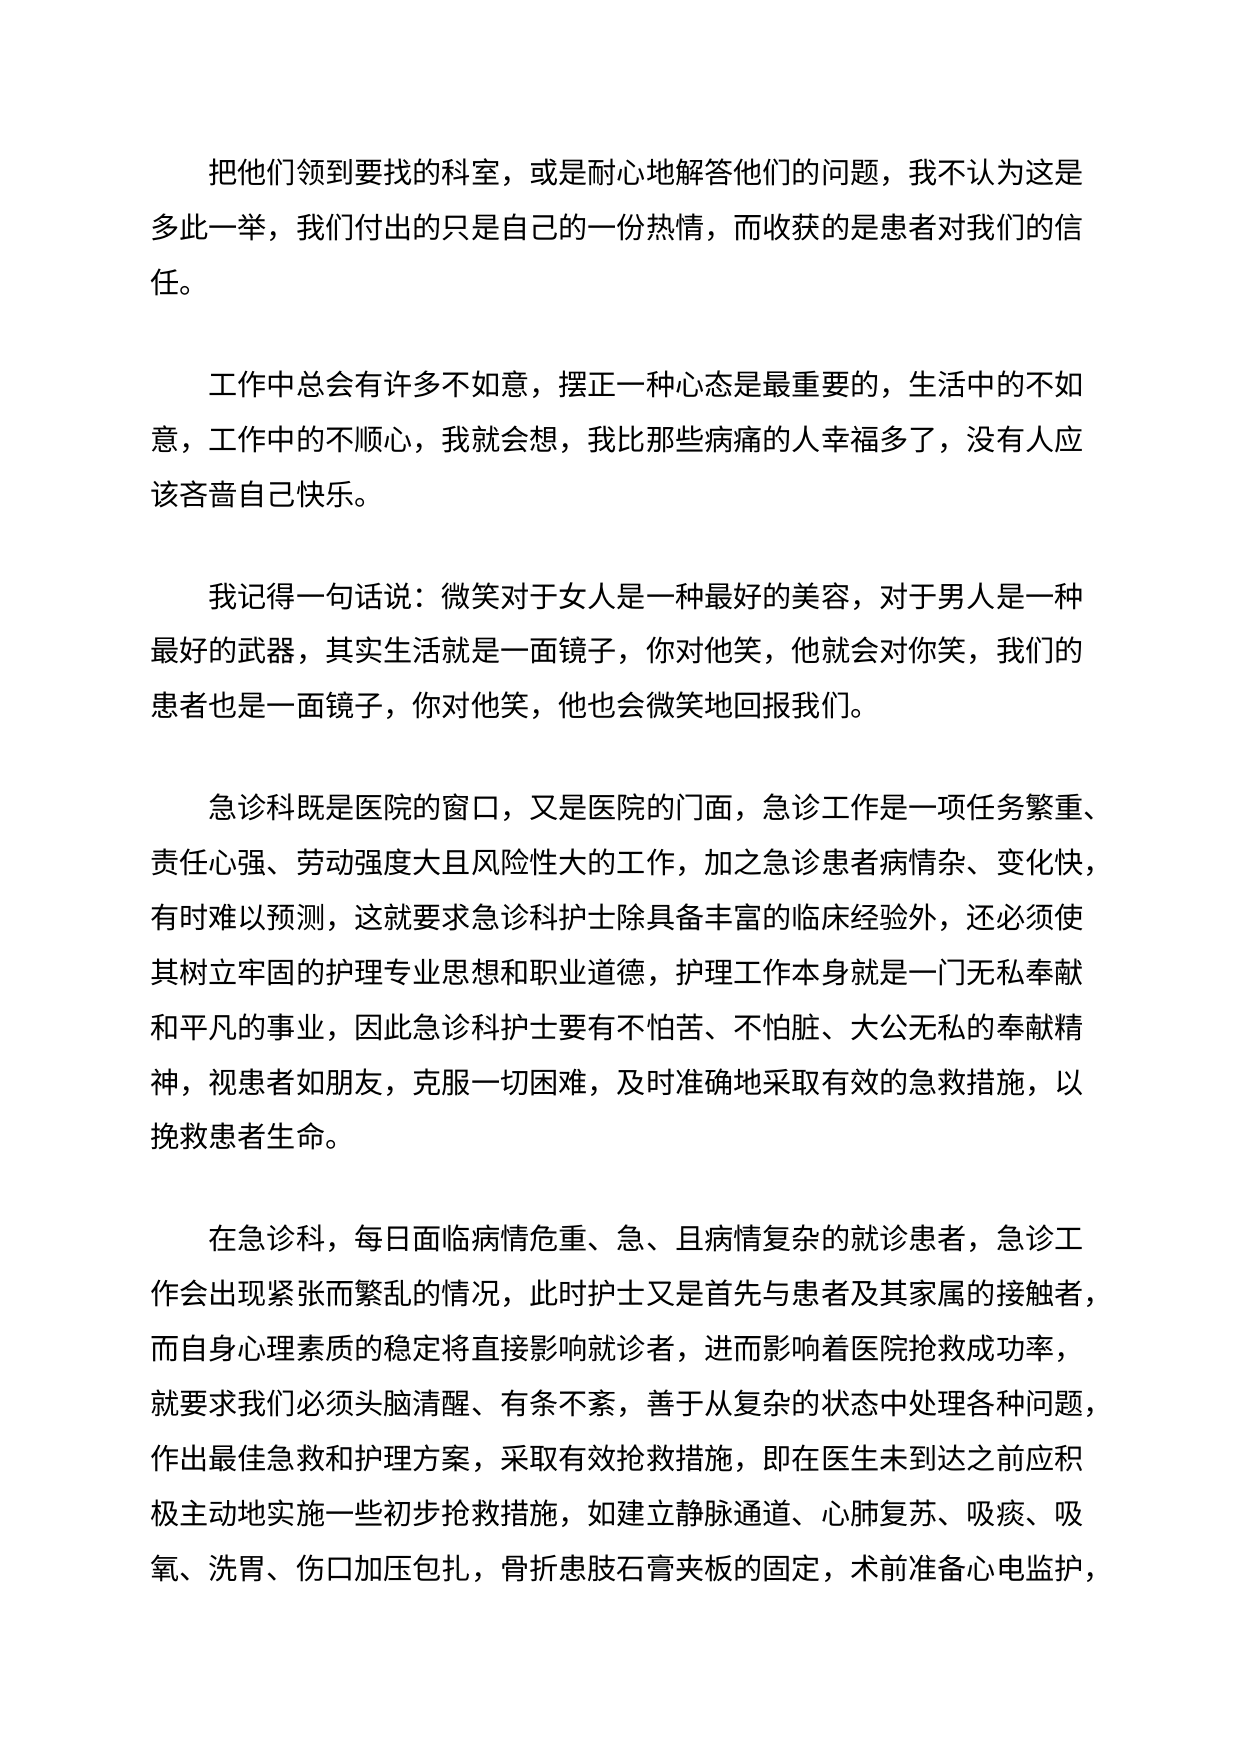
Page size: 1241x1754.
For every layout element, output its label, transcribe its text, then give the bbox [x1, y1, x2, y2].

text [150, 1216, 1090, 1587]
text 我记得一句话说：微笑对于女人是一种最好的美容，对于男人是一种最好的武器，其实生活就是一面镜子，你对他笑，他就会对你笑，我们的患者也是一面镜子，你对他笑，他也会微笑地回报我们。 [150, 573, 1090, 725]
text 急诊科既是医院的窗口，又是医院的门面，急诊工作是一项任务繁重、责任心强、劳动强度大且风险性大的工作，加之急诊患者病情杂、变化快，有时难以预测，这就要求急诊科护士除具备丰富的临床经验外，还必须使其树立牢固的护理专业思想和职业道德，护理工作本身就是一门无私奉献和平凡的事业，因此急诊科护士要有不怕苦、不怕脏、大公无私的奉献精神，视患者如朋友，克服一切困难，及时准确地采取有效的急救措施，以挽救患者生命。 [150, 785, 1090, 1156]
text 把他们领到要找的科室，或是耐心地解答他们的问题，我不认为这是多此一举，我们付出的只是自己的一份热情，而收获的是患者对我们的信任。 [150, 150, 1090, 302]
text 工作中总会有许多不如意，摆正一种心态是最重要的，生活中的不如意，工作中的不顺心，我就会想，我比那些病痛的人幸福多了，没有人应该吝啬自己快乐。 [150, 362, 1090, 514]
